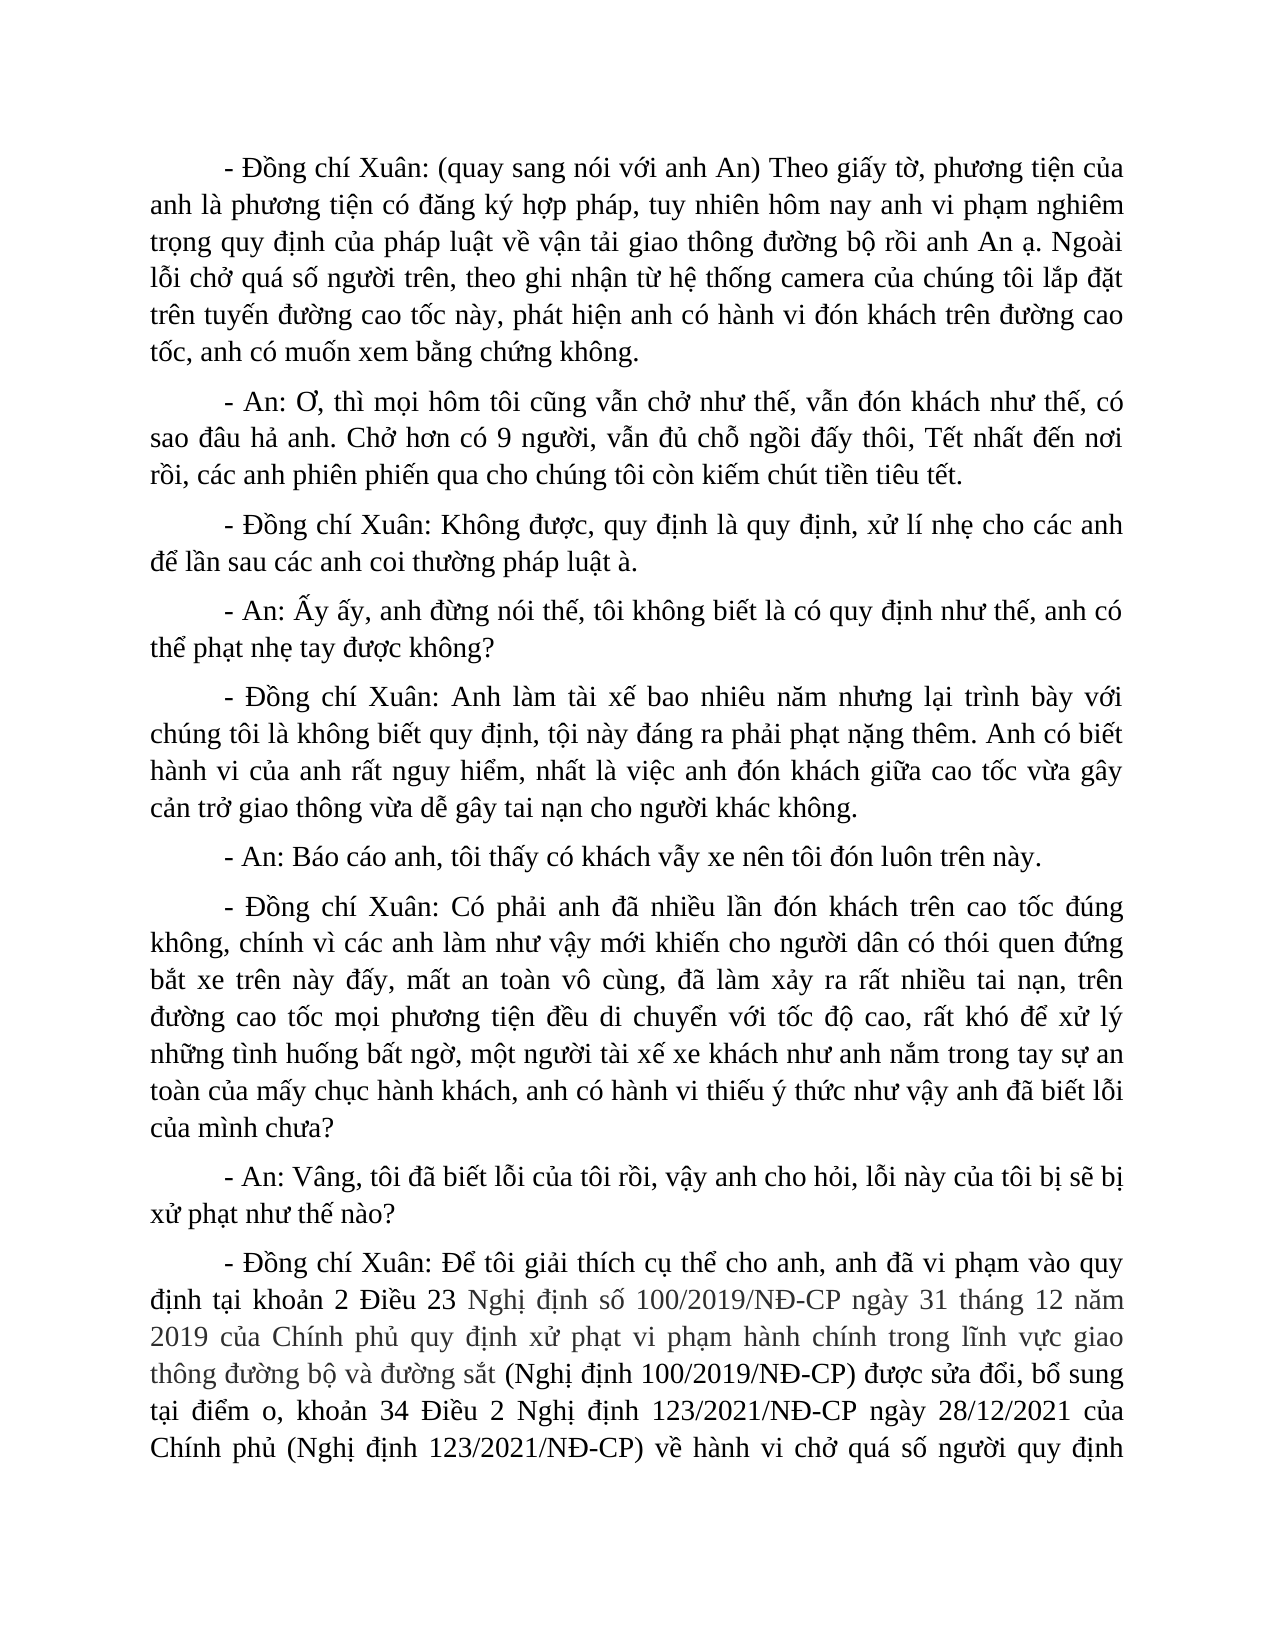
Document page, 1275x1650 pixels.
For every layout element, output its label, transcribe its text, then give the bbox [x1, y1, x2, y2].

text - Đồng chí Xuân: Anh làm tài xế bao nhiêu năm nhưng lại trình bày với chúng tôi là không biết quy định, tội này đáng ra phải phạt nặng thêm. Anh có biết hành vi của anh rất nguy hiểm, nhất là việc anh đón khách giữa cao tốc vừa gây cản trở giao thông vừa dễ gây tai nạn cho người khác không. [150, 679, 1125, 823]
text - Đồng chí Xuân: Có phải anh đã nhiều lần đón khách trên cao tốc đúng không, chính vì các anh làm như vậy mới khiến cho người dân có thói quen đứng bắt xe trên này đấy, mất an toàn vô cùng, đã làm xảy ra rất nhiều tai nạn, trên đường cao tốc mọi phương tiện đều di chuyển với tốc độ cao, rất khó để xử lý những tình huống bất ngờ, một người tài xế xe khách như anh nắm trong tay sự an toàn của mấy chục hành khách, anh có hành vi thiếu ý thức như vậy anh đã biết lỗi của mình chưa? [150, 889, 1125, 1143]
text - An: Ấy ấy, anh đừng nói thế, tôi không biết là có quy định như thế, anh có thể phạt nhẹ tay được không? [150, 593, 1125, 663]
text - An: Vâng, tôi đã biết lỗi của tôi rồi, vậy anh cho hỏi, lỗi này của tôi bị sẽ bị xử phạt như thế nào? [150, 1159, 1125, 1230]
text - An: Báo cáo anh, tôi thấy có khách vẫy xe nên tôi đón luôn trên này. [150, 839, 1125, 873]
text - Đồng chí Xuân: Không được, quy định là quy định, xử lí nhẹ cho các anh để lần sau các anh coi thường pháp luật à. [150, 507, 1125, 577]
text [150, 1246, 1125, 1463]
text - Đồng chí Xuân: (quay sang nói với anh An) Theo giấy tờ, phương tiện của anh là phương tiện có đăng ký hợp pháp, tuy nhiên hôm nay anh vi phạm nghiêm trọng quy định của pháp luật về vận tải giao thông đường bộ rồi anh An ạ. Ngoài lỗi chở quá số người trên, theo ghi nhận từ hệ thống camera của chúng tôi lắp đặt trên tuyến đường cao tốc này, phát hiện anh có hành vi đón khách trên đường cao tốc, anh có muốn xem bằng chứng không. [150, 150, 1125, 368]
text - An: Ơ, thì mọi hôm tôi cũng vẫn chở như thế, vẫn đón khách như thế, có sao đâu hả anh. Chở hơn có 9 người, vẫn đủ chỗ ngồi đấy thôi, Tết nhất đến nơi rồi, các anh phiên phiến qua cho chúng tôi còn kiếm chút tiền tiêu tết. [150, 384, 1125, 491]
